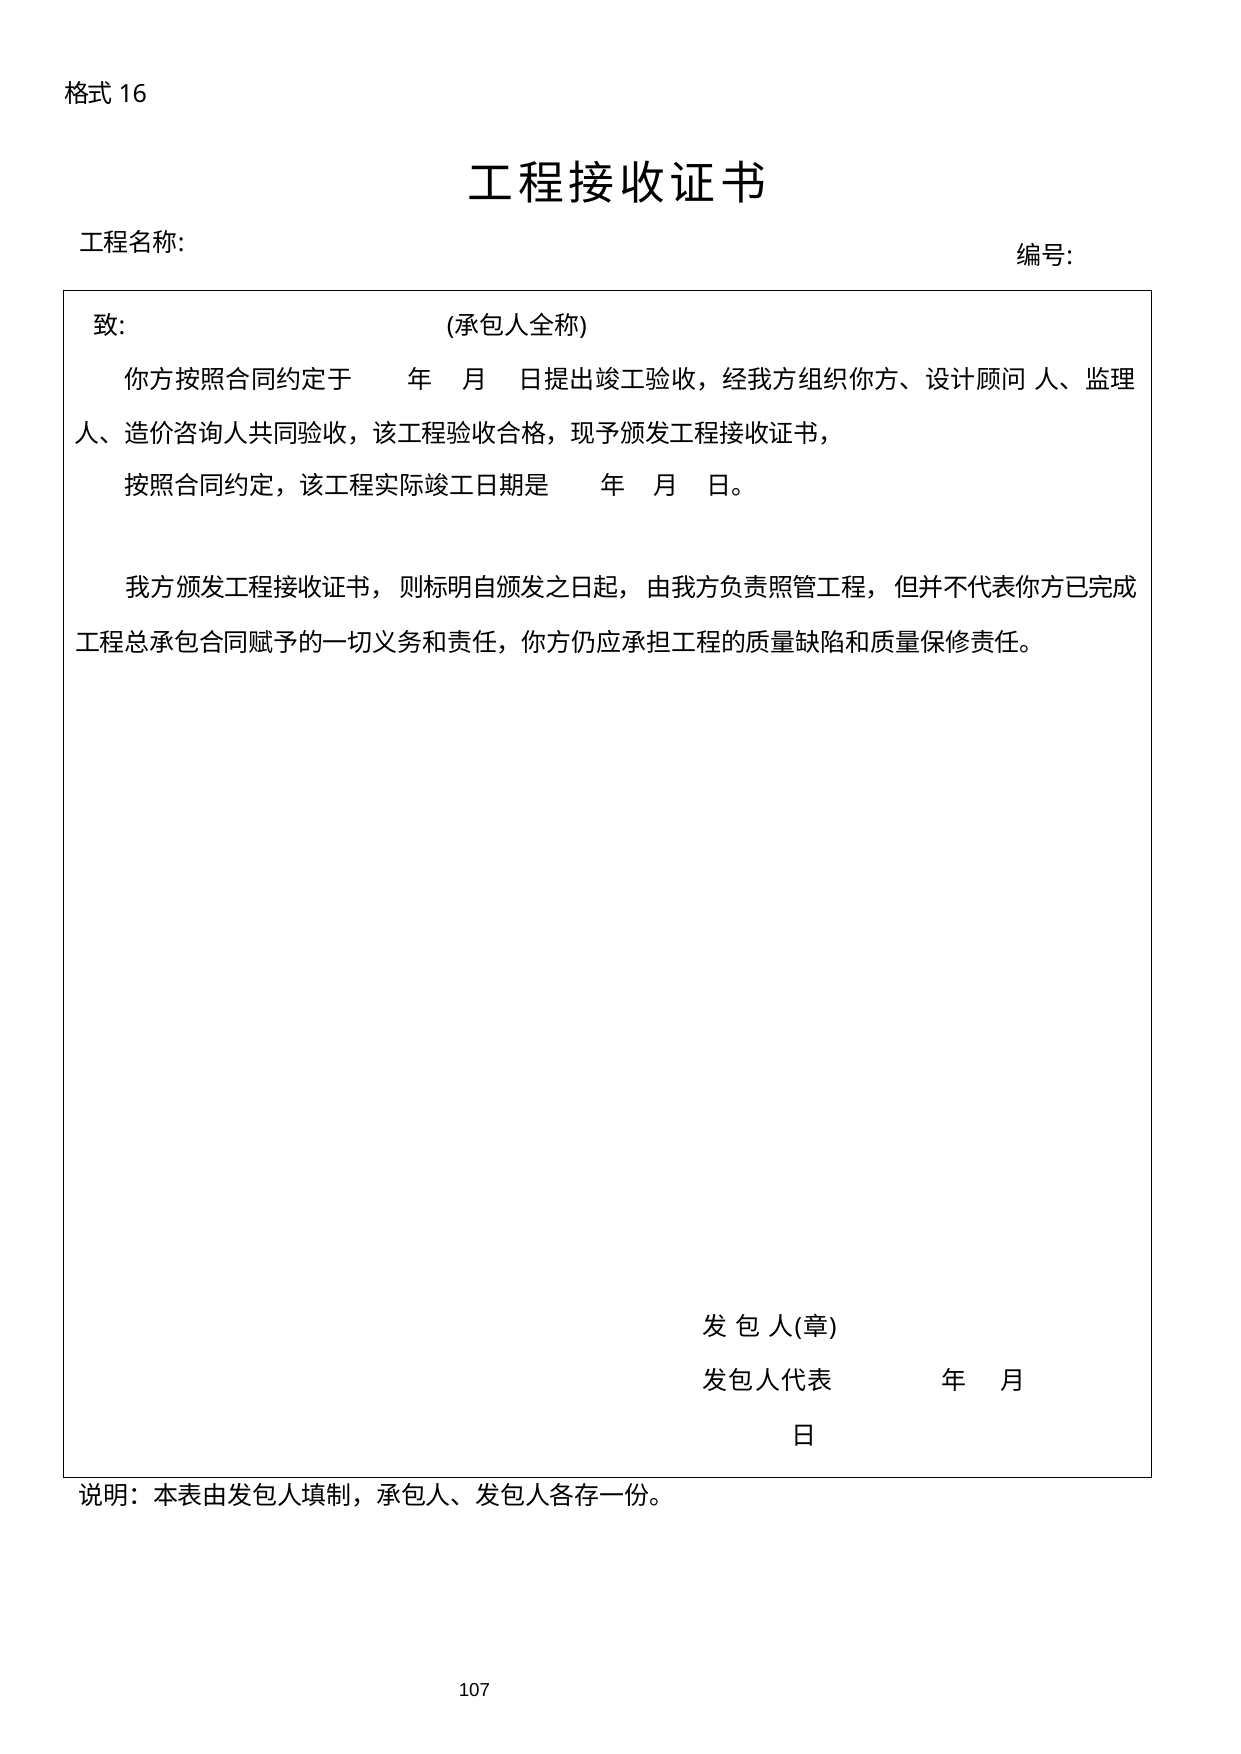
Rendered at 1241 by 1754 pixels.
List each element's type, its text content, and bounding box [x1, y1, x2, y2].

text 格式 16 [64, 76, 457, 109]
text 编号: [1016, 242, 1153, 270]
text 说明：本表由发包人填制，承包人、发包人各存一份。 [78, 1482, 1153, 1510]
text 工程接收证书 [467, 150, 1153, 211]
table_header 致: (承包人全称) 你方按照合同约定于 年 月 日提出竣工验收，经我方组织你方、设计顾问 人、监理人、造价咨询人共同验收，该工程验收合格，现予颁发工程接收证书， 按照合同约定，该工程实际竣工日期是 年 月 日。 我方颁发工程接收证书， 则标明自颁发之日起， 由我方负责照管工程， 但并不代表你方已完成 工程总承包合同赋予的一切义务和责任，你方仍应承担工程的质量缺陷和质量保修责任。 发 包 人(章) 发包人代表 年 月 日 [64, 291, 1151, 1477]
text 工程名称: [79, 229, 457, 258]
